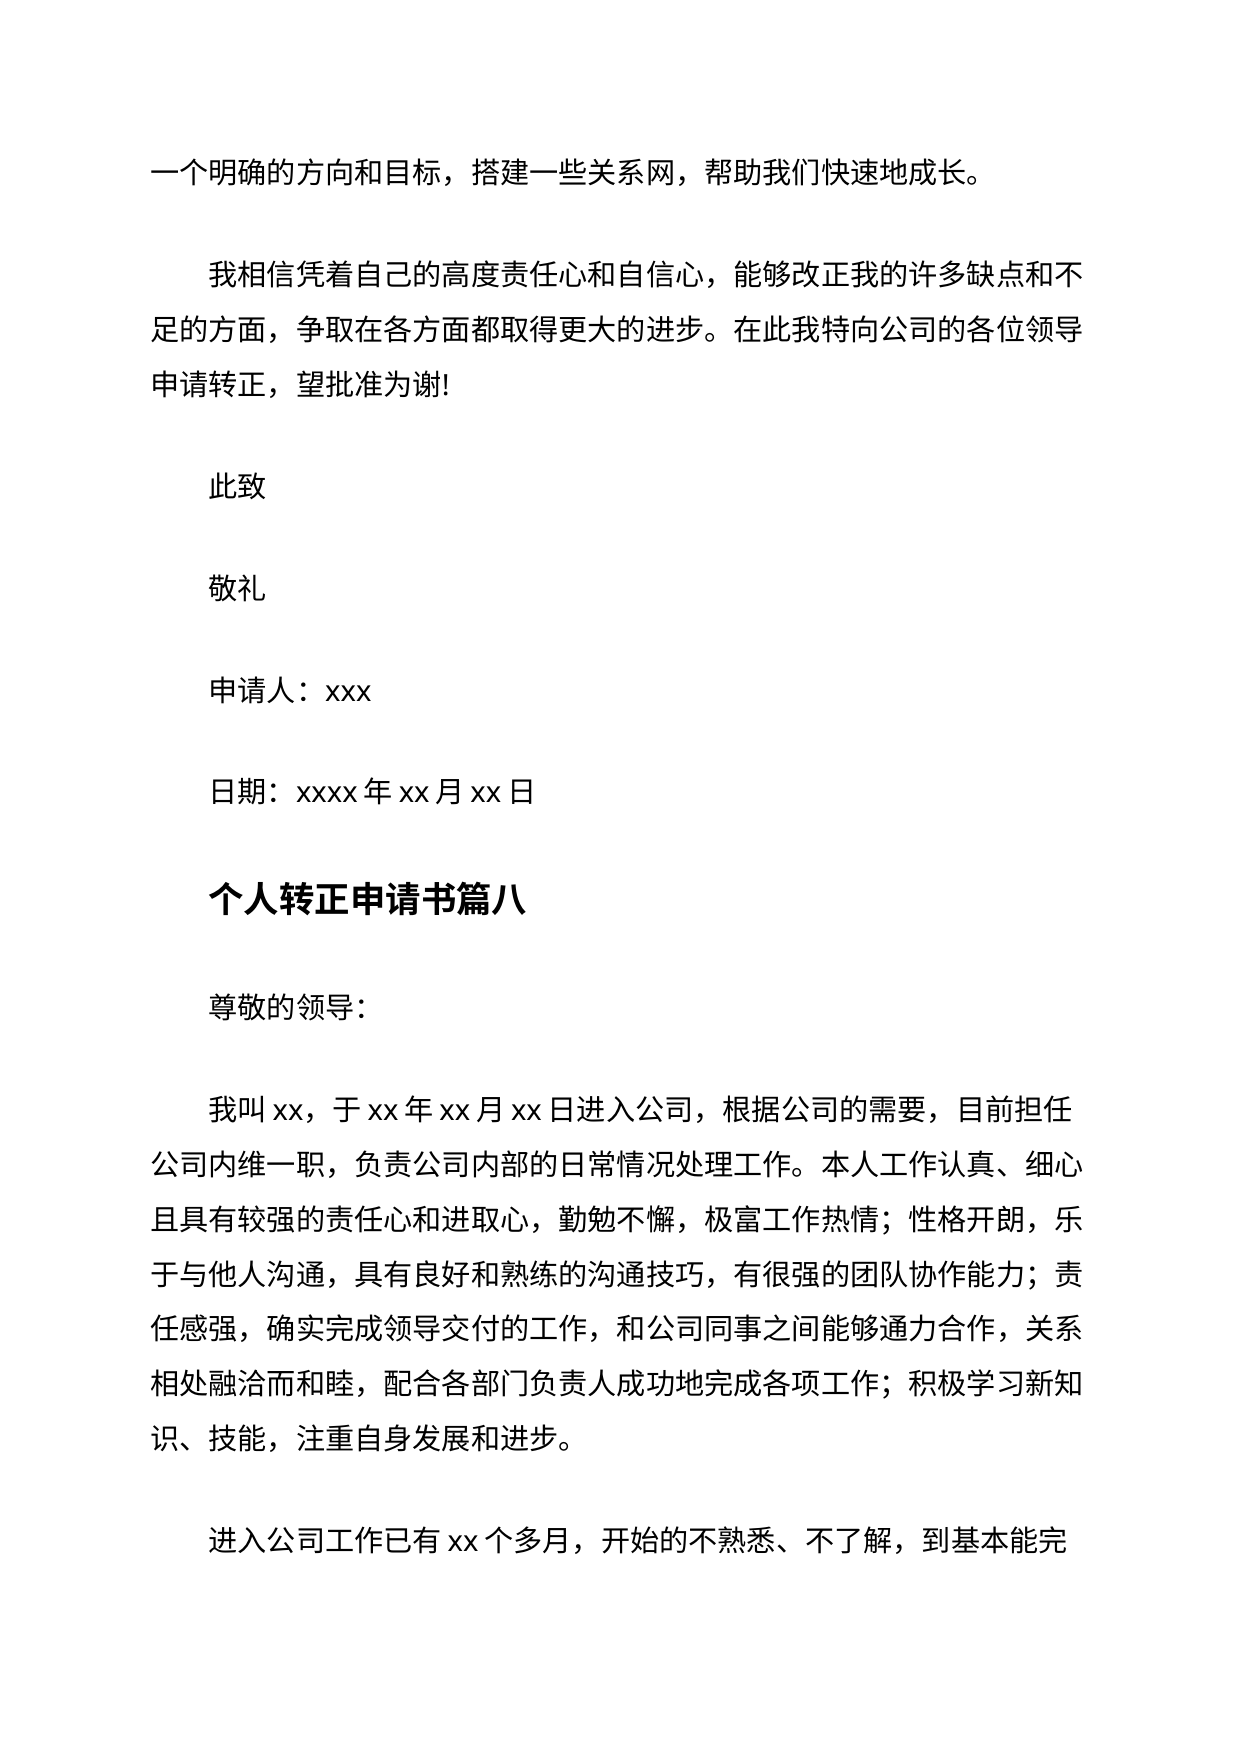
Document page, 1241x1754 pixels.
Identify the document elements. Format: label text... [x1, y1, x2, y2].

text 我相信凭着自己的高度责任心和自信心，能够改正我的许多缺点和不足的方面，争取在各方面都取得更大的进步。在此我特向公司的各位领导申请转正，望批准为谢! [150, 252, 1090, 404]
text 尊敬的领导： [150, 984, 1090, 1027]
text 此致 [150, 463, 1090, 506]
text 敬礼 [150, 565, 1090, 608]
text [150, 150, 1090, 192]
text 个人转正申请书篇八 [150, 871, 1090, 922]
text 申请人：xxx [150, 667, 1090, 709]
text 我叫xx，于xx年xx月xx日进入公司，根据公司的需要，目前担任公司内维一职，负责公司内部的日常情况处理工作。本人工作认真、细心且具有较强的责任心和进取心，勤勉不懈，极富工作热情；性格开朗，乐于与他人沟通，具有良好和熟练的沟通技巧，有很强的团队协作能力；责任感强，确实完成领导交付的工作，和公司同事之间能够通力合作，关系相处融洽而和睦，配合各部门负责人成功地完成各项工作；积极学习新知识、技能，注重自身发展和进步。 [150, 1086, 1090, 1458]
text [150, 1517, 1090, 1560]
text 日期：xxxx年xx月xx日 [150, 769, 1090, 811]
